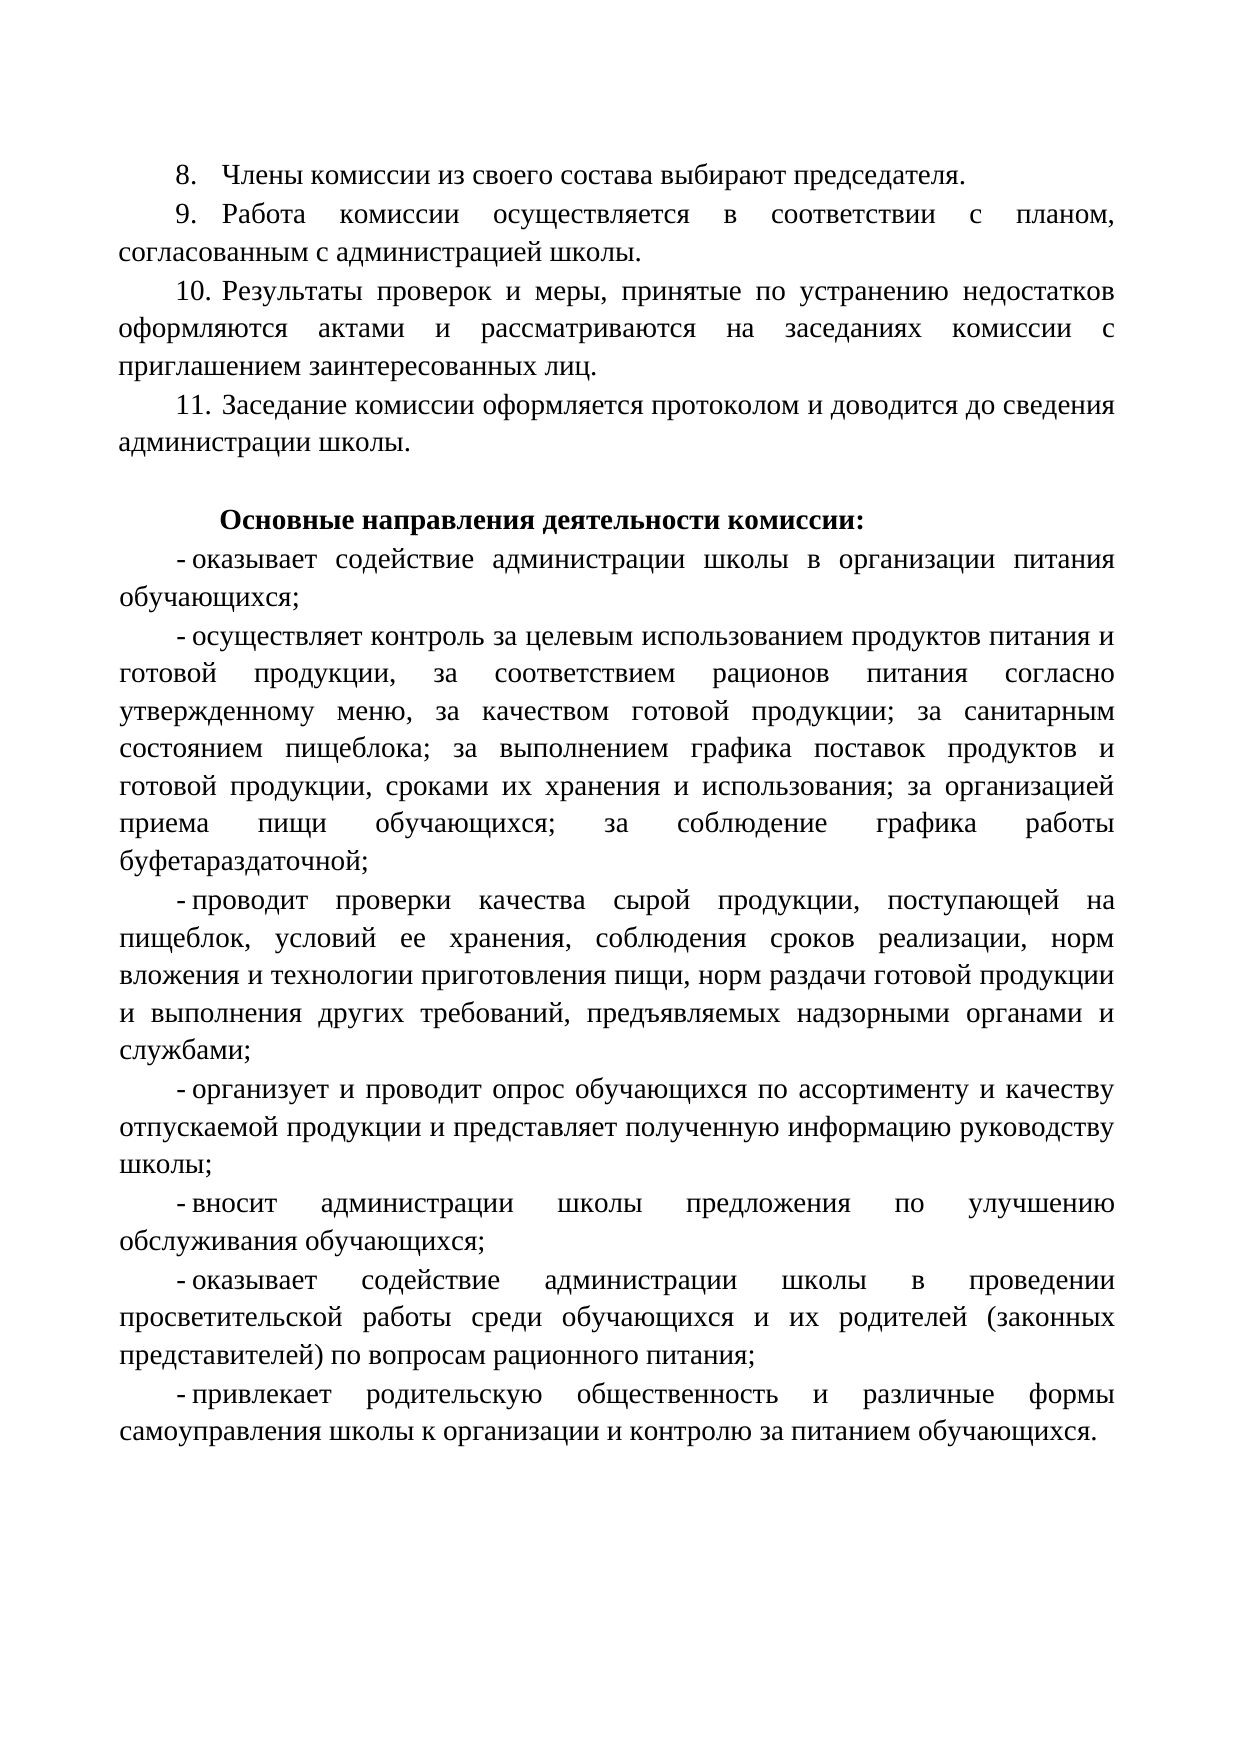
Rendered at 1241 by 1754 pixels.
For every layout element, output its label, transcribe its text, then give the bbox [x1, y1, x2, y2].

text Основные направления деятельности комиссии: [162, 502, 1116, 536]
list вносит администрации школы предложения по улучшению обслуживания обучающихся; [119, 1185, 1116, 1256]
list осуществляет контроль за целевым использованием продуктов питания и готовой продукции, за соответствием рационов питания согласно утвержденному меню, за качеством готовой продукции; за санитарным состоянием пищеблока; за выполнением графика поставок продуктов и готовой продукции, сроками их хранения и использования; за организацией приема пищи обучающихся; за соблюдение графика работы буфетараздаточной; [119, 618, 1116, 877]
list оказывает содействие администрации школы в организации питания обучающихся; [119, 542, 1116, 613]
list Члены комиссии из своего состава выбирают председателя. [118, 157, 1116, 191]
list проводит проверки качества сырой продукции, поступающей на пищеблок, условий ее хранения, соблюдения сроков реализации, норм вложения и технологии приготовления пищи, норм раздачи готовой продукции и выполнения других требований, предъявляемых надзорными органами и службами; [119, 882, 1116, 1066]
list Заседание комиссии оформляется протоколом и доводится до сведения администрации школы. [118, 387, 1116, 458]
list оказывает содействие администрации школы в проведении просветительской работы среди обучающихся и их родителей (законных представителей) по вопросам рационного питания; [119, 1262, 1116, 1370]
list организует и проводит опрос обучающихся по ассортименту и качеству отпускаемой продукции и представляет полученную информацию руководству школы; [119, 1071, 1116, 1180]
list Работа комиссии осуществляется в соответствии с планом, согласованным с администрацией школы. [118, 196, 1116, 267]
list Результаты проверок и меры, принятые по устранению недостатков оформляются актами и рассматриваются на заседаниях комиссии с приглашением заинтересованных лиц. [118, 273, 1116, 381]
list привлекает родительскую общественность и различные формы самоуправления школы к организации и контролю за питанием обучающихся. [119, 1376, 1116, 1447]
